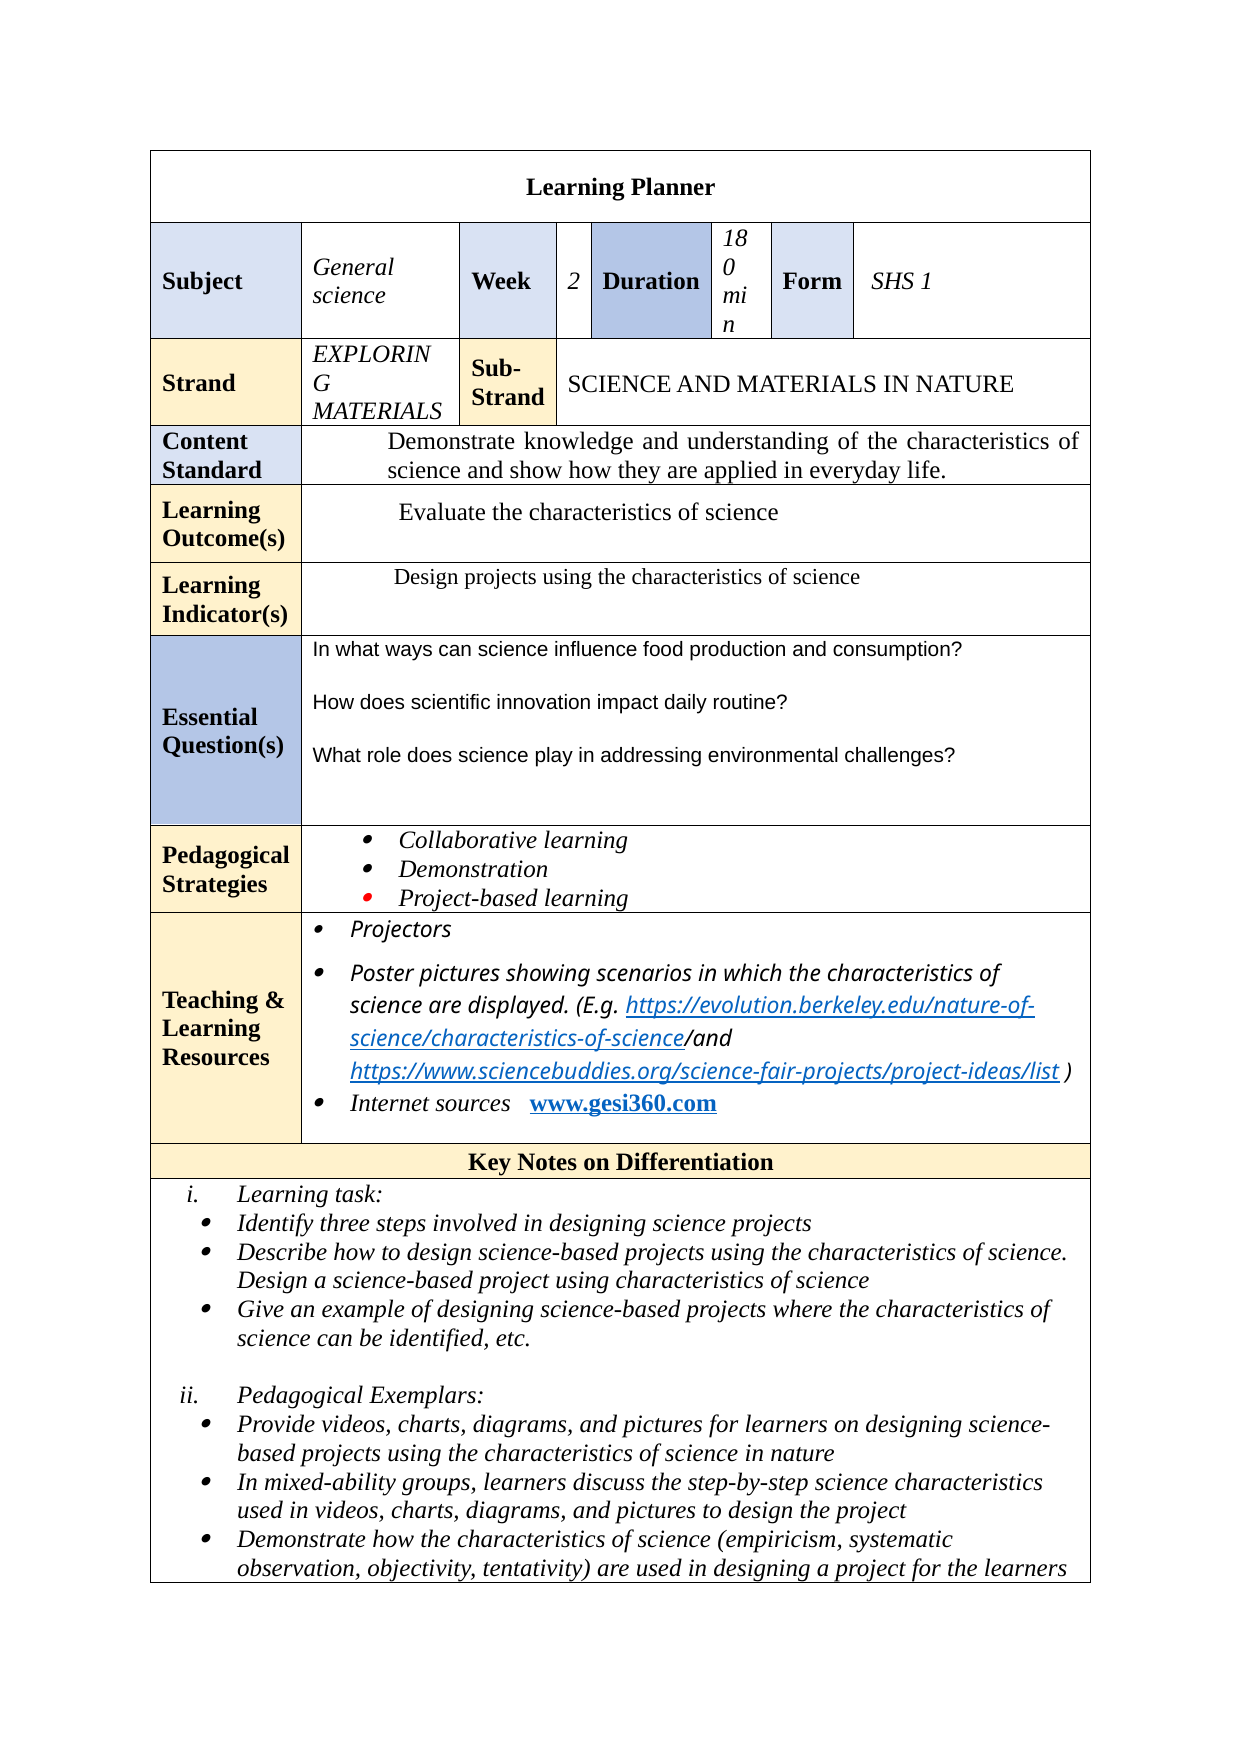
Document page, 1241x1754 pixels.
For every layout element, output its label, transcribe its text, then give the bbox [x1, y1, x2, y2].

table_cell In what ways can science influence food production and consumption? How does scientific innovation impact daily routine? What role does science play in addressing environmental challenges? [302, 636, 1090, 824]
table_cell Pedagogical Strategies [151, 826, 301, 912]
table_cell Design projects using the characteristics of science [302, 563, 1090, 635]
table_cell Essential Question(s) [151, 636, 301, 824]
table_cell EXPLORING MATERIALS [302, 339, 459, 425]
table_cell SCIENCE AND MATERIALS IN NATURE [557, 339, 1090, 425]
table_cell 2 [557, 223, 591, 338]
table_cell Learning Outcome(s) [151, 485, 301, 562]
table_cell SHS 1 [854, 223, 1090, 338]
table_cell Projectors Poster pictures showing scenarios in which the characteristics of science are displayed. (E.g. https://evolution.berkeley.edu/nature-of-science/characteristics-of-science/and https://www.sciencebuddies.org/science-fair-projects/project-ideas/list ) Internet sources www.gesi360.com [302, 913, 1090, 1143]
table_cell Demonstrate knowledge and understanding of the characteristics of science and show how they are applied in everyday life. [302, 426, 1090, 484]
table_cell Learning Indicator(s) [151, 563, 301, 635]
table_cell Teaching & Learning Resources [151, 913, 301, 1143]
table_cell General science [302, 223, 459, 338]
table_cell 180 min [712, 223, 771, 338]
table_cell Duration [592, 223, 711, 338]
table_cell Collaborative learning Demonstration Project-based learning [302, 826, 1090, 912]
table_cell Content Standard [151, 426, 301, 484]
table_cell Evaluate the characteristics of science [302, 485, 1090, 562]
table_cell Form [772, 223, 853, 338]
table_cell Subject [151, 223, 301, 338]
table_header Learning Planner [151, 151, 1090, 222]
table_cell Sub-Strand [460, 339, 556, 425]
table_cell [151, 1179, 1090, 1582]
table_cell Strand [151, 339, 301, 425]
table_cell Key Notes on Differentiation [151, 1144, 1090, 1178]
table_cell Week [460, 223, 556, 338]
